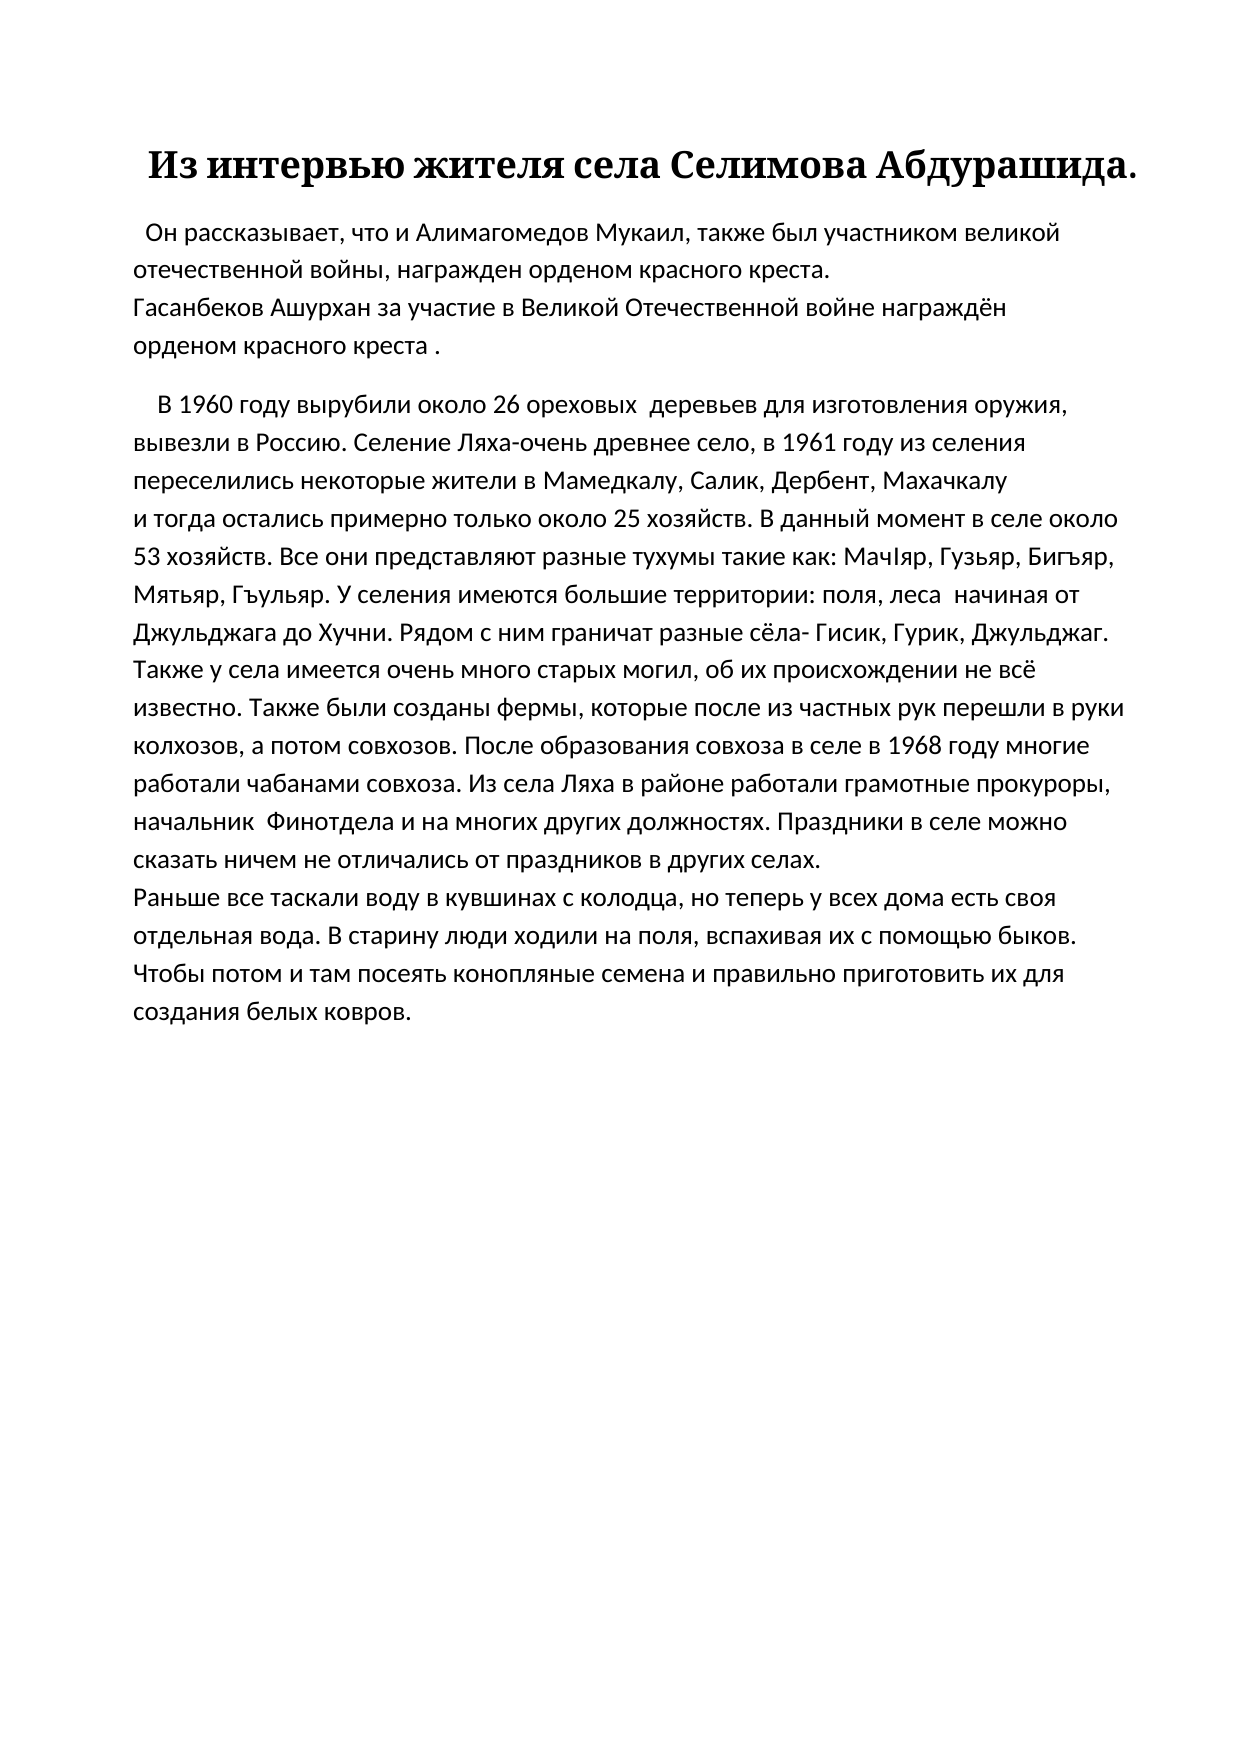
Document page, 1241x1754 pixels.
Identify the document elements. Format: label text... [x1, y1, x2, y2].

text Он рассказывает, что и Алимагомедов Мукаил, также был участником великой отечественной войны, награжден орденом красного креста. Гасанбеков Ашурхан за участие в Великой Отечественной войне награждён орденом красного креста . [133, 215, 1152, 361]
text В 1960 году вырубили около 26 ореховых деревьев для изготовления оружия, вывезли в Россию. Селение Ляха-очень древнее село, в 1961 году из селения переселились некоторые жители в Мамедкалу, Салик, Дербент, Махачкалу и тогда остались примерно только около 25 хозяйств. В данный момент в селе около 53 хозяйств. Все они представляют разные тухумы такие как: МачIяр, Гузьяр, Бигъяр, Мятьяр, Гъульяр. У селения имеются большие территории: поля, леса начиная от Джульджага до Хучни. Рядом с ним граничат разные сёла- Гисик, Гурик, Джульджаг. Также у села имеется очень много старых могил, об их происхождении не всё известно. Также были созданы фермы, которые после из частных рук перешли в руки колхозов, а потом совхозов. После образования совхоза в селе в 1968 году многие работали чабанами совхоза. Из села Ляха в районе работали грамотные прокуроры, начальник Финотдела и на многих других должностях. Праздники в селе можно сказать ничем не отличались от праздников в других селах. Раньше все таскали воду в кувшинах с колодца, но теперь у всех дома есть своя отдельная вода. В старину люди ходили на поля, вспахивая их с помощью быков. Чтобы потом и там посеять конопляные семена и правильно приготовить их для создания белых ковров. [133, 387, 1152, 1027]
text Из интервью жителя села Селимова Абдурашида. [133, 144, 1152, 187]
